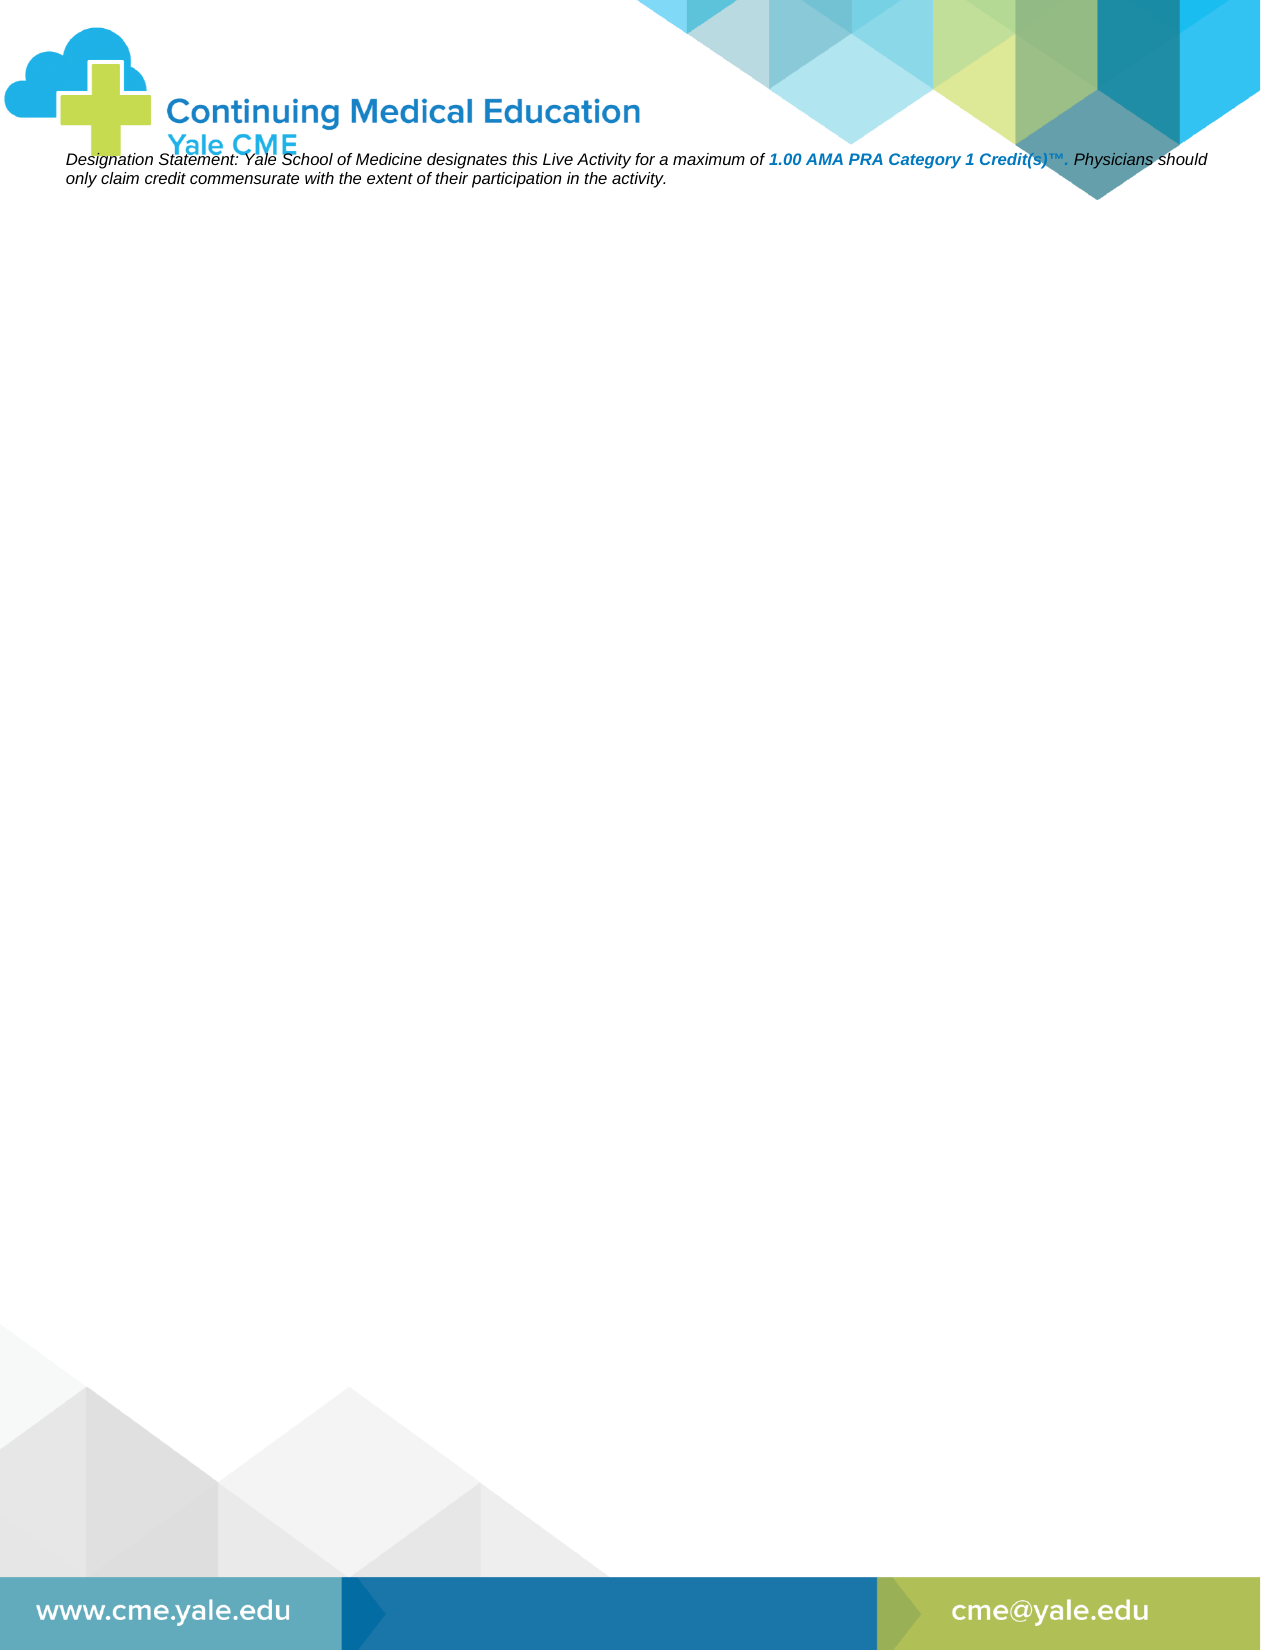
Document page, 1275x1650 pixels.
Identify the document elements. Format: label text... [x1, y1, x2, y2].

text Designation Statement: Yale School of Medicine designates this Live Activity for a maximum of 1.00 AMA PRA Category 1 Credit(s)™. Physicians should only claim credit commensurate with the extent of their participation in the activity. [66, 150, 1209, 188]
picture [0, 0, 1261, 1650]
